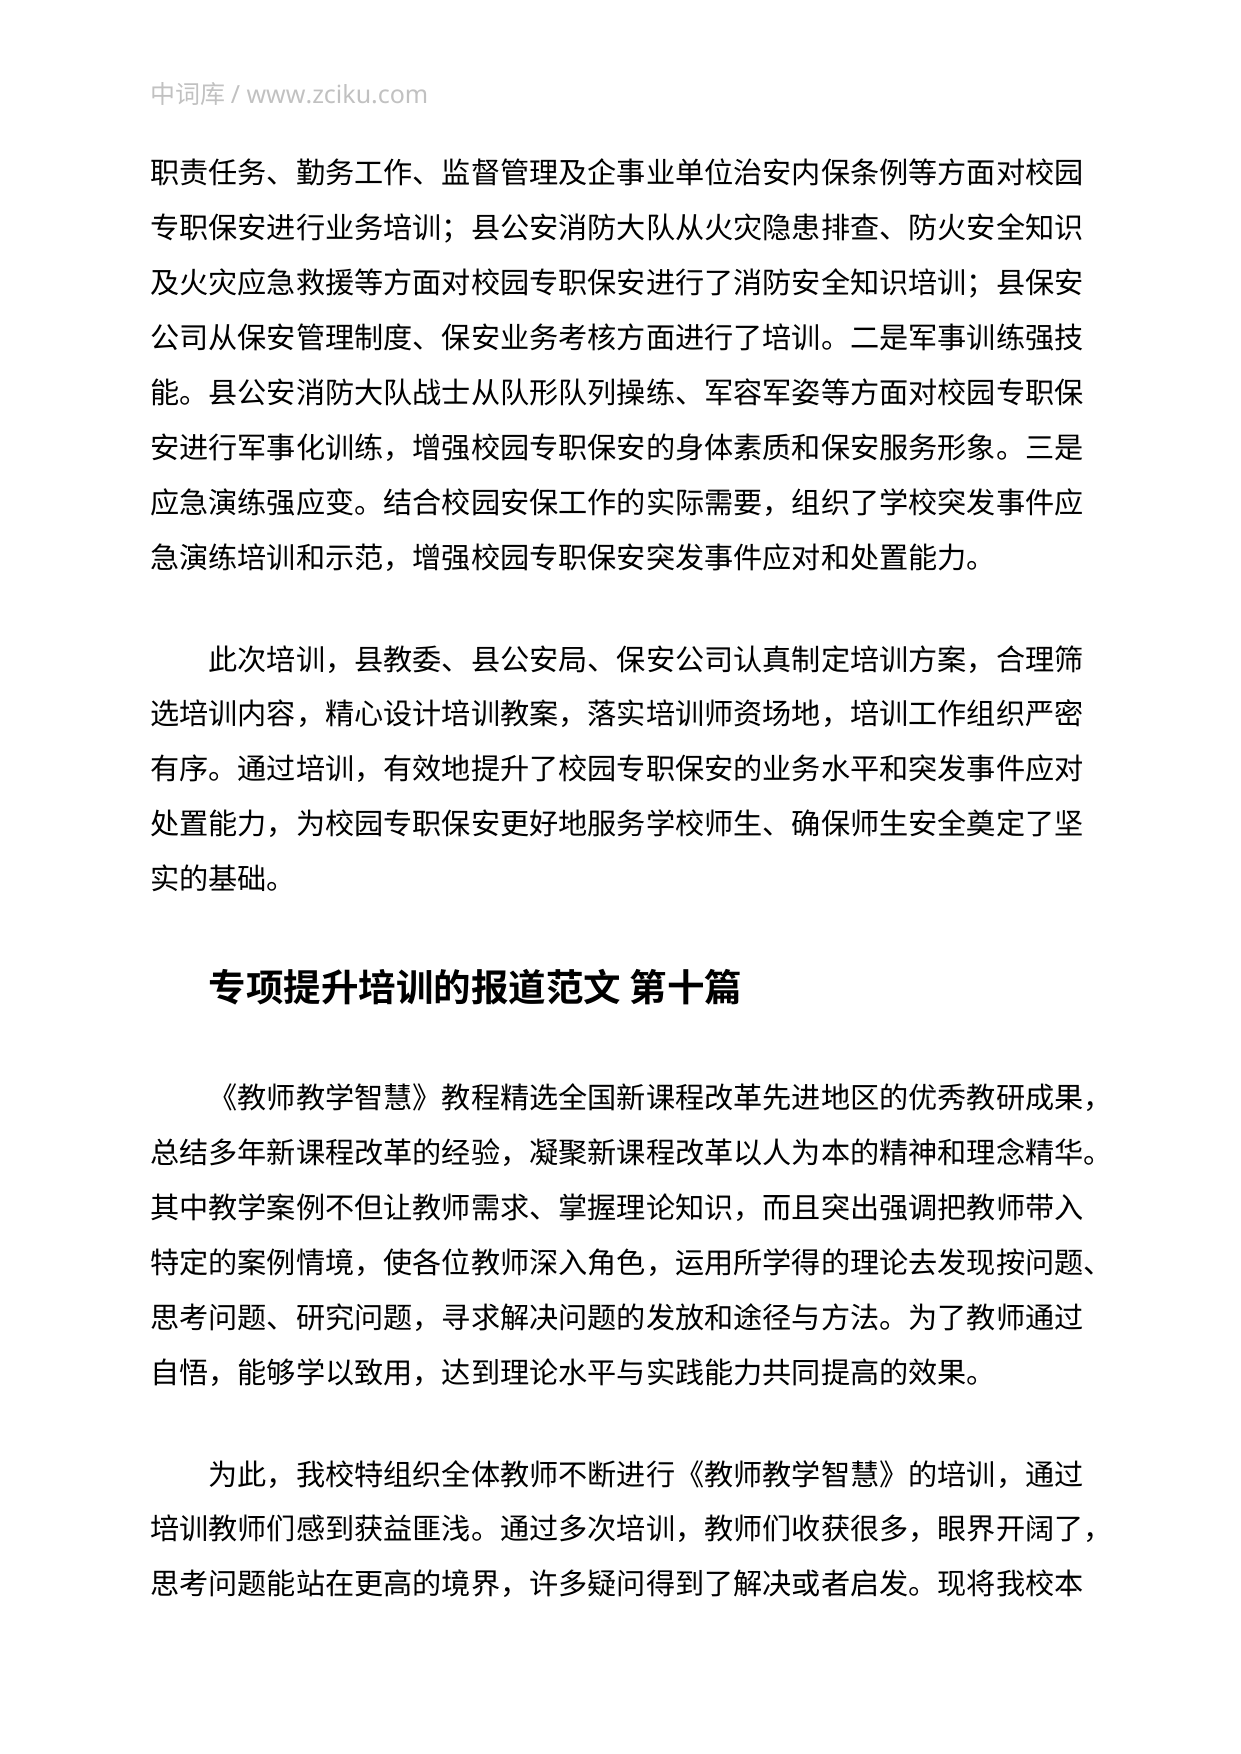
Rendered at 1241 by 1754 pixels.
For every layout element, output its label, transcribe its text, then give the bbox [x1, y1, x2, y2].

text 专项提升培训的报道范文 第十篇 [150, 957, 1090, 1012]
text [150, 1451, 1090, 1603]
text 《教师教学智慧》教程精选全国新课程改革先进地区的优秀教研成果，总结多年新课程改革的经验，凝聚新课程改革以人为本的精神和理念精华。其中教学案例不但让教师需求、掌握理论知识，而且突出强调把教师带入特定的案例情境，使各位教师深入角色，运用所学得的理论去发现按问题、思考问题、研究问题，寻求解决问题的发放和途径与方法。为了教师通过自悟，能够学以致用，达到理论水平与实践能力共同提高的效果。 [150, 1075, 1090, 1392]
text 此次培训，县教委、县公安局、保安公司认真制定培训方案，合理筛选培训内容，精心设计培训教案，落实培训师资场地，培训工作组织严密有序。通过培训，有效地提升了校园专职保安的业务水平和突发事件应对处置能力，为校园专职保安更好地服务学校师生、确保师生安全奠定了坚实的基础。 [150, 636, 1090, 898]
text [150, 150, 1090, 577]
